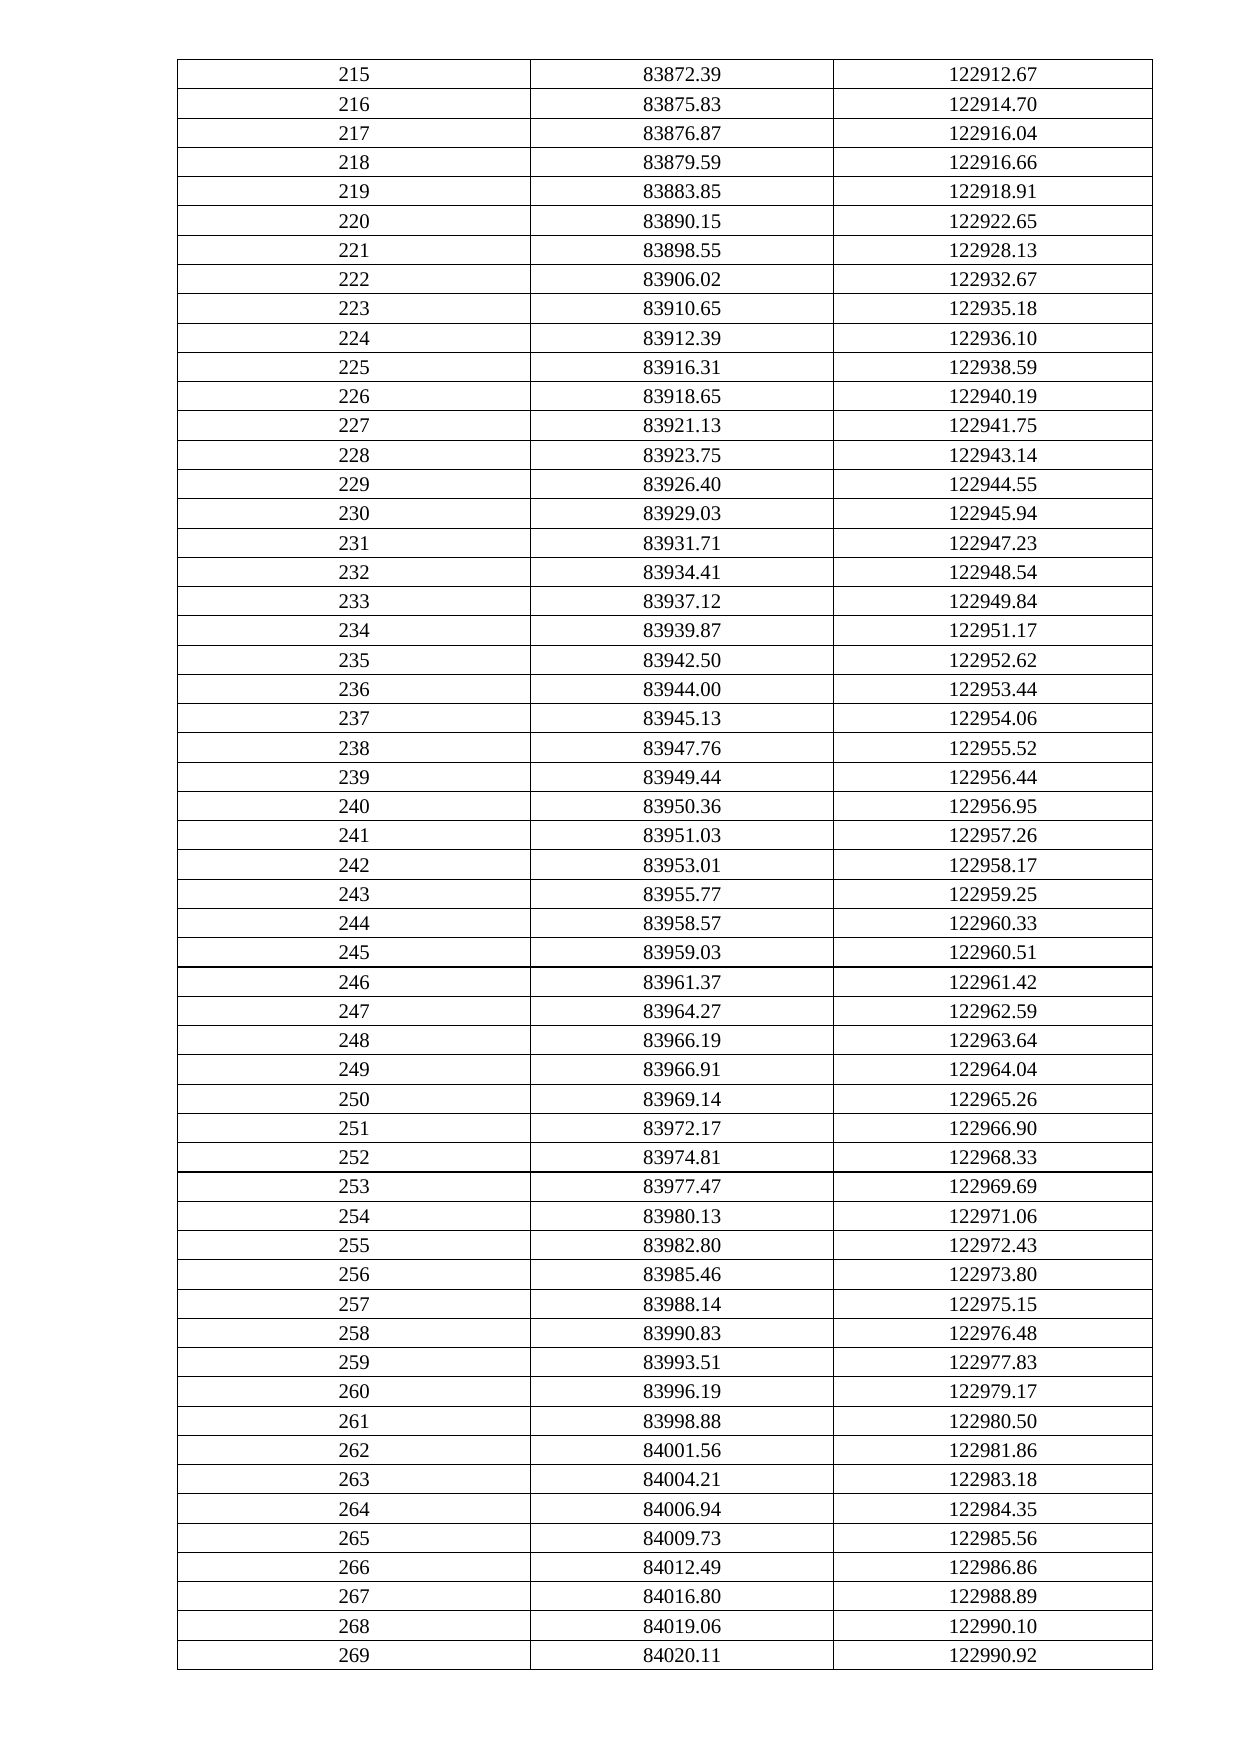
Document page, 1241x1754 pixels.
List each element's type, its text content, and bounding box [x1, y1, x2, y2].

table_cell 252 [178, 1143, 530, 1171]
table_cell 122955.52 [834, 733, 1152, 762]
table_cell 122966.90 [834, 1114, 1152, 1142]
table_cell 262 [178, 1436, 530, 1464]
table_cell 259 [178, 1348, 530, 1376]
table_cell 122969.69 [834, 1173, 1152, 1201]
table_cell 122981.86 [834, 1436, 1152, 1464]
table_cell 122916.04 [834, 119, 1152, 147]
table_cell 122963.64 [834, 1026, 1152, 1054]
table_cell 83942.50 [531, 646, 833, 674]
table_cell 83953.01 [531, 850, 833, 879]
table_cell 83969.14 [531, 1085, 833, 1113]
table_cell 83966.91 [531, 1055, 833, 1083]
table_cell 248 [178, 1026, 530, 1054]
table_cell 122985.56 [834, 1524, 1152, 1552]
table_cell 83974.81 [531, 1143, 833, 1171]
table_cell 83883.85 [531, 177, 833, 205]
table_cell 83923.75 [531, 441, 833, 469]
table_cell 219 [178, 177, 530, 205]
table_cell 83996.19 [531, 1377, 833, 1406]
table_cell 228 [178, 441, 530, 469]
table_cell 267 [178, 1582, 530, 1610]
table_cell 122956.44 [834, 763, 1152, 791]
table_cell 122964.04 [834, 1055, 1152, 1083]
table_cell 83958.57 [531, 909, 833, 937]
table_cell 122938.59 [834, 353, 1152, 381]
table_cell 83876.87 [531, 119, 833, 147]
table_cell 83977.47 [531, 1173, 833, 1201]
table_cell 246 [178, 968, 530, 996]
table_cell 83945.13 [531, 704, 833, 732]
table_cell 245 [178, 938, 530, 966]
table_cell 84006.94 [531, 1494, 833, 1523]
table_cell 235 [178, 646, 530, 674]
table_cell 84019.06 [531, 1611, 833, 1640]
table_cell 83985.46 [531, 1260, 833, 1288]
table_cell 122953.44 [834, 675, 1152, 703]
table_cell 263 [178, 1465, 530, 1493]
table_cell 265 [178, 1524, 530, 1552]
table_cell 216 [178, 89, 530, 118]
table_cell 224 [178, 324, 530, 352]
table_cell 122983.18 [834, 1465, 1152, 1493]
table_cell 83906.02 [531, 265, 833, 293]
table_cell 122971.06 [834, 1202, 1152, 1230]
table_cell 255 [178, 1231, 530, 1259]
table_cell 243 [178, 880, 530, 908]
table_cell 83898.55 [531, 236, 833, 264]
table_cell 222 [178, 265, 530, 293]
table_cell 84020.11 [531, 1641, 833, 1669]
table_cell 83890.15 [531, 206, 833, 235]
table_cell 84012.49 [531, 1553, 833, 1581]
table_cell 233 [178, 587, 530, 615]
table_cell 83982.80 [531, 1231, 833, 1259]
table_cell 84009.73 [531, 1524, 833, 1552]
table_cell 122941.75 [834, 411, 1152, 439]
table_cell 122940.19 [834, 382, 1152, 410]
table_cell 256 [178, 1260, 530, 1288]
table_cell 122935.18 [834, 294, 1152, 322]
table_cell 122936.10 [834, 324, 1152, 352]
table_cell 122988.89 [834, 1582, 1152, 1610]
table_cell 122932.67 [834, 265, 1152, 293]
table_cell 122990.92 [834, 1641, 1152, 1669]
table_cell 122922.65 [834, 206, 1152, 235]
table_cell 249 [178, 1055, 530, 1083]
table_cell 226 [178, 382, 530, 410]
table_cell 84004.21 [531, 1465, 833, 1493]
table_cell 122916.66 [834, 148, 1152, 176]
table_cell 268 [178, 1611, 530, 1640]
table_cell 83910.65 [531, 294, 833, 322]
table_cell 122965.26 [834, 1085, 1152, 1113]
table_cell 83934.41 [531, 558, 833, 586]
table_cell 122918.91 [834, 177, 1152, 205]
table_cell 83921.13 [531, 411, 833, 439]
table_cell 122960.33 [834, 909, 1152, 937]
table_cell 229 [178, 470, 530, 498]
table_cell 250 [178, 1085, 530, 1113]
table_cell 122960.51 [834, 938, 1152, 966]
table_cell 83872.39 [531, 60, 833, 88]
table_cell 215 [178, 60, 530, 88]
table_cell 122945.94 [834, 499, 1152, 527]
table_cell 122957.26 [834, 821, 1152, 849]
table_cell 83964.27 [531, 997, 833, 1025]
table_cell 221 [178, 236, 530, 264]
table_cell 122956.95 [834, 792, 1152, 820]
table_cell 258 [178, 1319, 530, 1347]
table_cell 122961.42 [834, 968, 1152, 996]
table_cell 83972.17 [531, 1114, 833, 1142]
table_cell 122944.55 [834, 470, 1152, 498]
table_cell 83939.87 [531, 616, 833, 644]
table_cell 122968.33 [834, 1143, 1152, 1171]
table_cell 83990.83 [531, 1319, 833, 1347]
table_cell 122947.23 [834, 529, 1152, 557]
table_cell 83966.19 [531, 1026, 833, 1054]
table_cell 122948.54 [834, 558, 1152, 586]
table_cell 237 [178, 704, 530, 732]
table_cell 242 [178, 850, 530, 879]
table_cell 83944.00 [531, 675, 833, 703]
table_cell 232 [178, 558, 530, 586]
table_cell 217 [178, 119, 530, 147]
table_cell 122958.17 [834, 850, 1152, 879]
table_cell 83929.03 [531, 499, 833, 527]
table_cell 83947.76 [531, 733, 833, 762]
table_cell 122912.67 [834, 60, 1152, 88]
table_cell 238 [178, 733, 530, 762]
table_cell 122928.13 [834, 236, 1152, 264]
table_cell 122954.06 [834, 704, 1152, 732]
table_cell 122914.70 [834, 89, 1152, 118]
table_cell 83961.37 [531, 968, 833, 996]
table_cell 260 [178, 1377, 530, 1406]
table_cell 122962.59 [834, 997, 1152, 1025]
table_cell 122975.15 [834, 1290, 1152, 1318]
table_cell 83959.03 [531, 938, 833, 966]
table_cell 239 [178, 763, 530, 791]
table_cell 122976.48 [834, 1319, 1152, 1347]
table_cell 83950.36 [531, 792, 833, 820]
table_cell 230 [178, 499, 530, 527]
table_cell 122990.10 [834, 1611, 1152, 1640]
table_cell 83879.59 [531, 148, 833, 176]
table_cell 254 [178, 1202, 530, 1230]
table_cell 84016.80 [531, 1582, 833, 1610]
table_cell 236 [178, 675, 530, 703]
table_cell 122972.43 [834, 1231, 1152, 1259]
table_cell 223 [178, 294, 530, 322]
table_cell 83988.14 [531, 1290, 833, 1318]
table_cell 241 [178, 821, 530, 849]
table_cell 266 [178, 1553, 530, 1581]
table_cell 122943.14 [834, 441, 1152, 469]
table_cell 84001.56 [531, 1436, 833, 1464]
table_cell 122951.17 [834, 616, 1152, 644]
table_cell 83875.83 [531, 89, 833, 118]
table_cell 83949.44 [531, 763, 833, 791]
table_cell 83951.03 [531, 821, 833, 849]
table_cell 122952.62 [834, 646, 1152, 674]
table_cell 122973.80 [834, 1260, 1152, 1288]
table_cell 122977.83 [834, 1348, 1152, 1376]
table_cell 83912.39 [531, 324, 833, 352]
table_cell 227 [178, 411, 530, 439]
table_cell 83980.13 [531, 1202, 833, 1230]
table_cell 83993.51 [531, 1348, 833, 1376]
table_cell 83955.77 [531, 880, 833, 908]
table_cell 247 [178, 997, 530, 1025]
table_cell 234 [178, 616, 530, 644]
table_cell 83998.88 [531, 1407, 833, 1435]
table_cell 83926.40 [531, 470, 833, 498]
table_cell 122986.86 [834, 1553, 1152, 1581]
table_cell 83931.71 [531, 529, 833, 557]
table_cell 231 [178, 529, 530, 557]
table_cell 253 [178, 1173, 530, 1201]
table_cell 220 [178, 206, 530, 235]
table_cell 122949.84 [834, 587, 1152, 615]
table_cell 83916.31 [531, 353, 833, 381]
table_cell 122979.17 [834, 1377, 1152, 1406]
table_cell 244 [178, 909, 530, 937]
table_cell 269 [178, 1641, 530, 1669]
table_cell 225 [178, 353, 530, 381]
table_cell 251 [178, 1114, 530, 1142]
table_cell 122959.25 [834, 880, 1152, 908]
table_cell 264 [178, 1494, 530, 1523]
table_cell 83918.65 [531, 382, 833, 410]
table_cell 83937.12 [531, 587, 833, 615]
table_cell 122984.35 [834, 1494, 1152, 1523]
table_cell 240 [178, 792, 530, 820]
table_cell 122980.50 [834, 1407, 1152, 1435]
table_cell 257 [178, 1290, 530, 1318]
table_cell 218 [178, 148, 530, 176]
table_cell 261 [178, 1407, 530, 1435]
